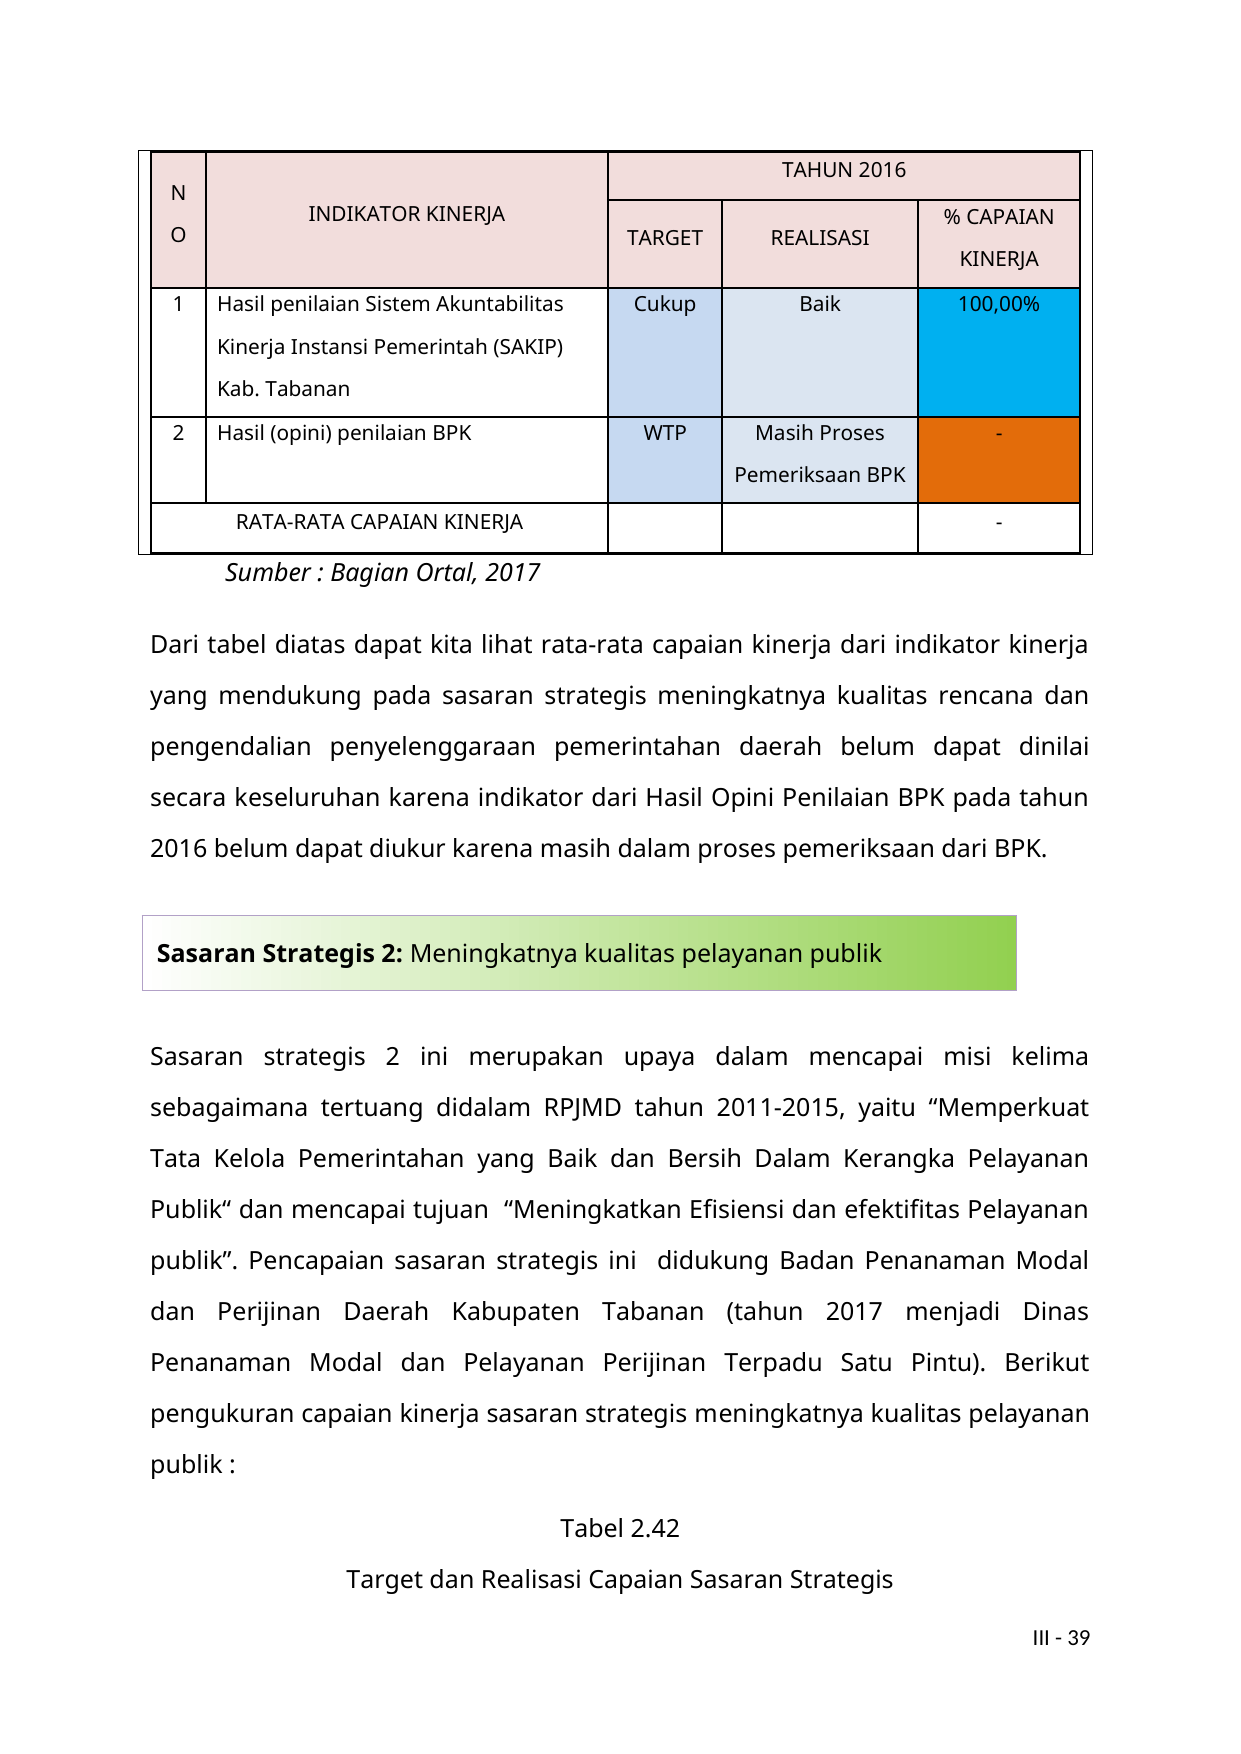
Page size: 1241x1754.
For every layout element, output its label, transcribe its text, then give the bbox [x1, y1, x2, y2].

table_header [1081, 151, 1092, 554]
table_header [152, 504, 607, 552]
text Sasaran strategis 2 ini merupakan upaya dalam mencapai misi kelima sebagaimana tertuang didalam RPJMD tahun 2011-2015, yaitu “Memperkuat Tata Kelola Pemerintahan yang Baik dan Bersih Dalam Kerangka Pelayanan Publik“ dan mencapai tujuan “Meningkatkan Efisiensi dan efektifitas Pelayanan publik”. Pencapaian sasaran strategis ini didukung Badan Penanaman Modal dan Perijinan Daerah Kabupaten Tabanan (tahun 2017 menjadi Dinas Penanaman Modal dan Pelayanan Perijinan Terpadu Satu Pintu). Berikut pengukuran capaian kinerja sasaran strategis meningkatnya kualitas pelayanan publik : [150, 1038, 1090, 1481]
text Target dan Realisasi Capaian Sasaran Strategis [150, 1561, 1090, 1595]
table_header [207, 418, 607, 502]
text Dari tabel diatas dapat kita lihat rata-rata capaian kinerja dari indikator kinerja yang mendukung pada sasaran strategis meningkatnya kualitas rencana dan pengendalian penyelenggaraan pemerintahan daerah belum dapat dinilai secara keseluruhan karena indikator dari Hasil Opini Penilaian BPK pada tahun 2016 belum dapat diukur karena masih dalam proses pemeriksaan dari BPK. [150, 627, 1090, 865]
text Tabel 2.42 [150, 1510, 1090, 1544]
table_header [207, 289, 607, 416]
table_header [139, 151, 150, 554]
table_header [609, 504, 721, 552]
text Sumber : Bagian Ortal, 2017 [150, 555, 1090, 589]
table_header [723, 504, 917, 552]
